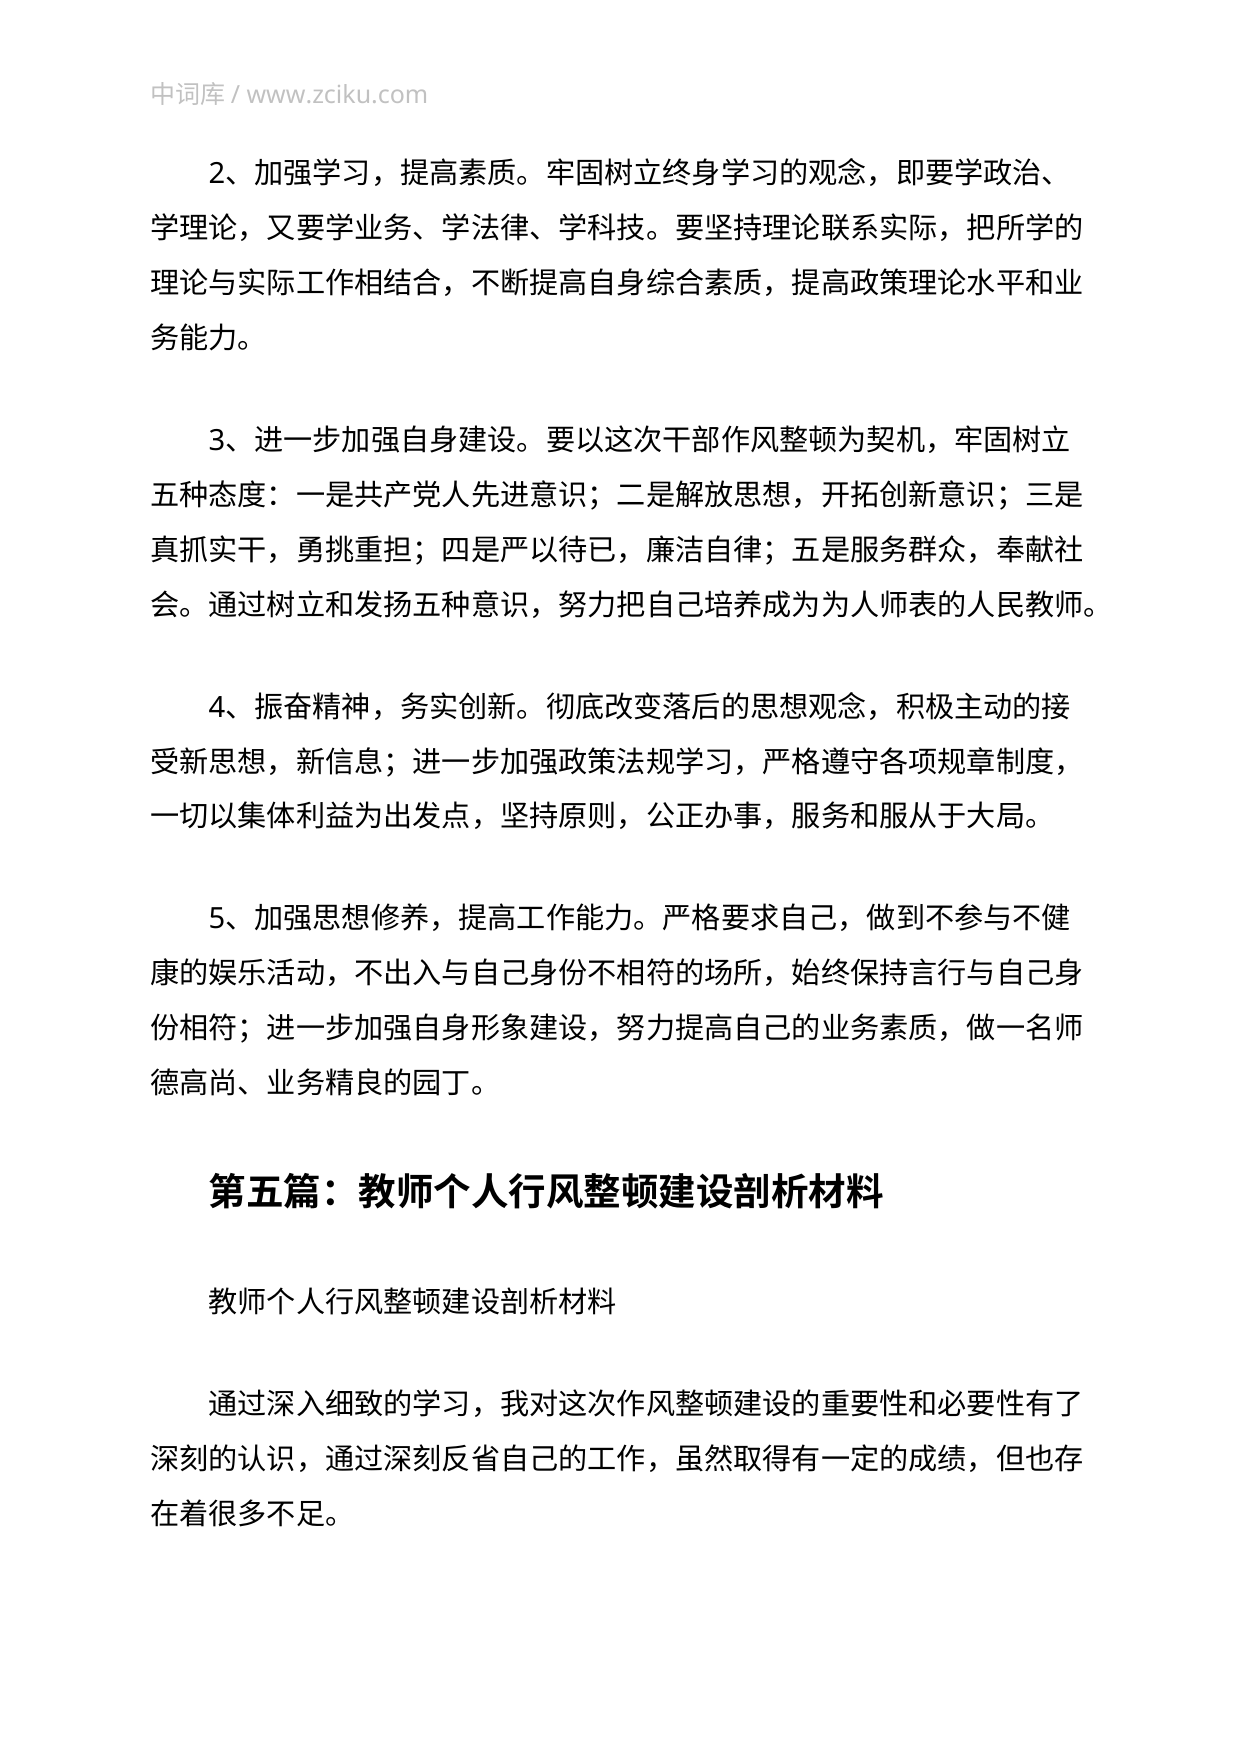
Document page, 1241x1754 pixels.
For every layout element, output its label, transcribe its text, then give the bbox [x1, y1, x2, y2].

text 3、进一步加强自身建设。要以这次干部作风整顿为契机，牢固树立五种态度：一是共产党人先进意识；二是解放思想，开拓创新意识；三是真抓实干，勇挑重担；四是严以待已，廉洁自律；五是服务群众，奉献社会。通过树立和发扬五种意识，努力把自己培养成为为人师表的人民教师。 [150, 417, 1090, 624]
text 5、加强思想修养，提高工作能力。严格要求自己，做到不参与不健康的娱乐活动，不出入与自己身份不相符的场所，始终保持言行与自己身份相符；进一步加强自身形象建设，努力提高自己的业务素质，做一名师德高尚、业务精良的园丁。 [150, 895, 1090, 1102]
text 2、加强学习，提高素质。牢固树立终身学习的观念，即要学政治、学理论，又要学业务、学法律、学科技。要坚持理论联系实际，把所学的理论与实际工作相结合，不断提高自身综合素质，提高政策理论水平和业务能力。 [150, 150, 1090, 357]
text 4、振奋精神，务实创新。彻底改变落后的思想观念，积极主动的接受新思想，新信息；进一步加强政策法规学习，严格遵守各项规章制度，一切以集体利益为出发点，坚持原则，公正办事，服务和服从于大局。 [150, 683, 1090, 835]
text 教师个人行风整顿建设剖析材料 [150, 1279, 1090, 1321]
text 通过深入细致的学习，我对这次作风整顿建设的重要性和必要性有了深刻的认识，通过深刻反省自己的工作，虽然取得有一定的成绩，但也存在着很多不足。 [150, 1381, 1090, 1533]
text 第五篇：教师个人行风整顿建设剖析材料 [150, 1161, 1090, 1216]
